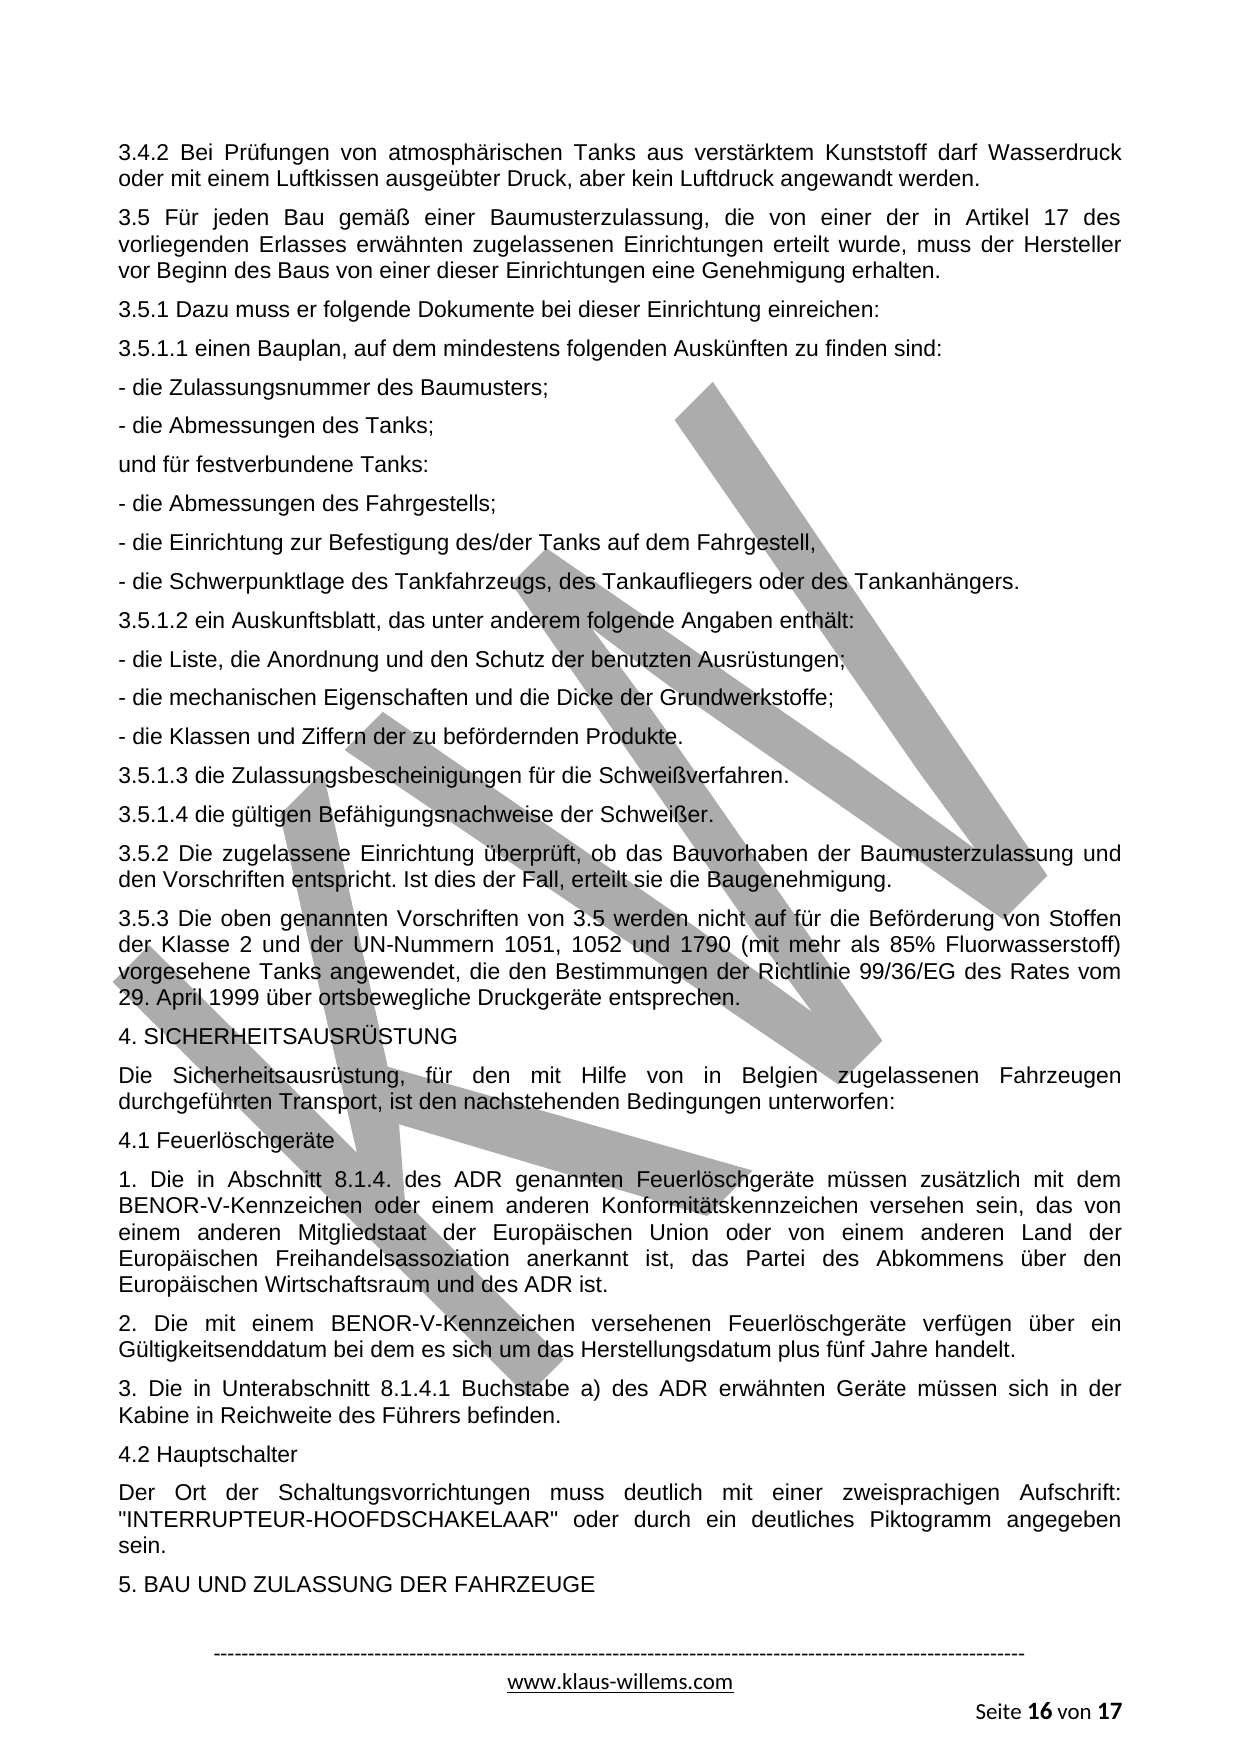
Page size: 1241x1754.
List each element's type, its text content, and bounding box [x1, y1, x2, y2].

text 3.4.2 Bei Prüfungen von atmosphärischen Tanks aus verstärktem Kunststoff darf Wasserdruck oder mit einem Luftkissen ausgeübter Druck, aber kein Luftdruck angewandt werden. [118, 139, 1122, 192]
text 4. SICHERHEITSAUSRÜSTUNG [118, 1023, 1122, 1049]
text 3.5.1.4 die gültigen Befähigungsnachweise der Schweißer. [118, 801, 1122, 827]
text - die Einrichtung zur Befestigung des/der Tanks auf dem Fahrgestell, [118, 529, 1122, 555]
text - die Schwerpunktlage des Tankfahrzeugs, des Tankaufliegers oder des Tankanhängers. [118, 568, 1122, 594]
text 3.5.1.2 ein Auskunftsblatt, das unter anderem folgende Angaben enthält: [118, 607, 1122, 633]
text Der Ort der Schaltungsvorrichtungen muss deutlich mit einer zweisprachigen Aufschrift: "INTERRUPTEUR-HOOFDSCHAKELAAR" oder durch ein deutliches Piktogramm angegeben sein. [118, 1479, 1122, 1558]
text 4.1 Feuerlöschgeräte [118, 1127, 1122, 1153]
text 3. Die in Unterabschnitt 8.1.4.1 Buchstabe a) des ADR erwähnten Geräte müssen sich in der Kabine in Reichweite des Führers befinden. [118, 1375, 1122, 1428]
text - die Abmessungen des Fahrgestells; [118, 490, 1122, 516]
text 3.5.2 Die zugelassene Einrichtung überprüft, ob das Bauvorhaben der Baumusterzulassung und den Vorschriften entspricht. Ist dies der Fall, erteilt sie die Baugenehmigung. [118, 840, 1122, 892]
text und für festverbundene Tanks: [118, 451, 1122, 478]
text - die mechanischen Eigenschaften und die Dicke der Grundwerkstoffe; [118, 684, 1122, 711]
text 3.5 Für jeden Bau gemäß einer Baumusterzulassung, die von einer der in Artikel 17 des vorliegenden Erlasses erwähnten zugelassenen Einrichtungen erteilt wurde, muss der Hersteller vor Beginn des Baus von einer dieser Einrichtungen eine Genehmigung erhalten. [118, 204, 1122, 283]
text 2. Die mit einem BENOR-V-Kennzeichen versehenen Feuerlöschgeräte verfügen über ein Gültigkeitsenddatum bei dem es sich um das Herstellungsdatum plus fünf Jahre handelt. [118, 1310, 1122, 1363]
text 3.5.3 Die oben genannten Vorschriften von 3.5 werden nicht auf für die Beförderung von Stoffen der Klasse 2 und der UN-Nummern 1051, 1052 und 1790 (mit mehr als 85% Fluorwasserstoff) vorgesehene Tanks angewendet, die den Bestimmungen der Richtlinie 99/36/EG des Rates vom 29. April 1999 über ortsbewegliche Druckgeräte entsprechen. [118, 905, 1122, 1010]
text 4.2 Hauptschalter [118, 1441, 1122, 1467]
text 5. BAU UND ZULASSUNG DER FAHRZEUGE [118, 1571, 1122, 1597]
text Die Sicherheitsausrüstung, für den mit Hilfe von in Belgien zugelassenen Fahrzeugen durchgeführten Transport, ist den nachstehenden Bedingungen unterworfen: [118, 1062, 1122, 1114]
text - die Abmessungen des Tanks; [118, 412, 1122, 439]
text - die Zulassungsnummer des Baumusters; [118, 373, 1122, 400]
text 1. Die in Abschnitt 8.1.4. des ADR genannten Feuerlöschgeräte müssen zusätzlich mit dem BENOR-V-Kennzeichen oder einem anderen Konformitätskennzeichen versehen sein, das von einem anderen Mitgliedstaat der Europäischen Union oder von einem anderen Land der Europäischen Freihandelsassoziation anerkannt ist, das Partei des Abkommens über den Europäischen Wirtschaftsraum und des ADR ist. [118, 1166, 1122, 1298]
text - die Liste, die Anordnung und den Schutz der benutzten Ausrüstungen; [118, 646, 1122, 672]
text - die Klassen und Ziffern der zu befördernden Produkte. [118, 723, 1122, 749]
text 3.5.1.1 einen Bauplan, auf dem mindestens folgenden Auskünften zu finden sind: [118, 335, 1122, 361]
text 3.5.1.3 die Zulassungsbescheinigungen für die Schweißverfahren. [118, 762, 1122, 788]
text 3.5.1 Dazu muss er folgende Dokumente bei dieser Einrichtung einreichen: [118, 296, 1122, 322]
